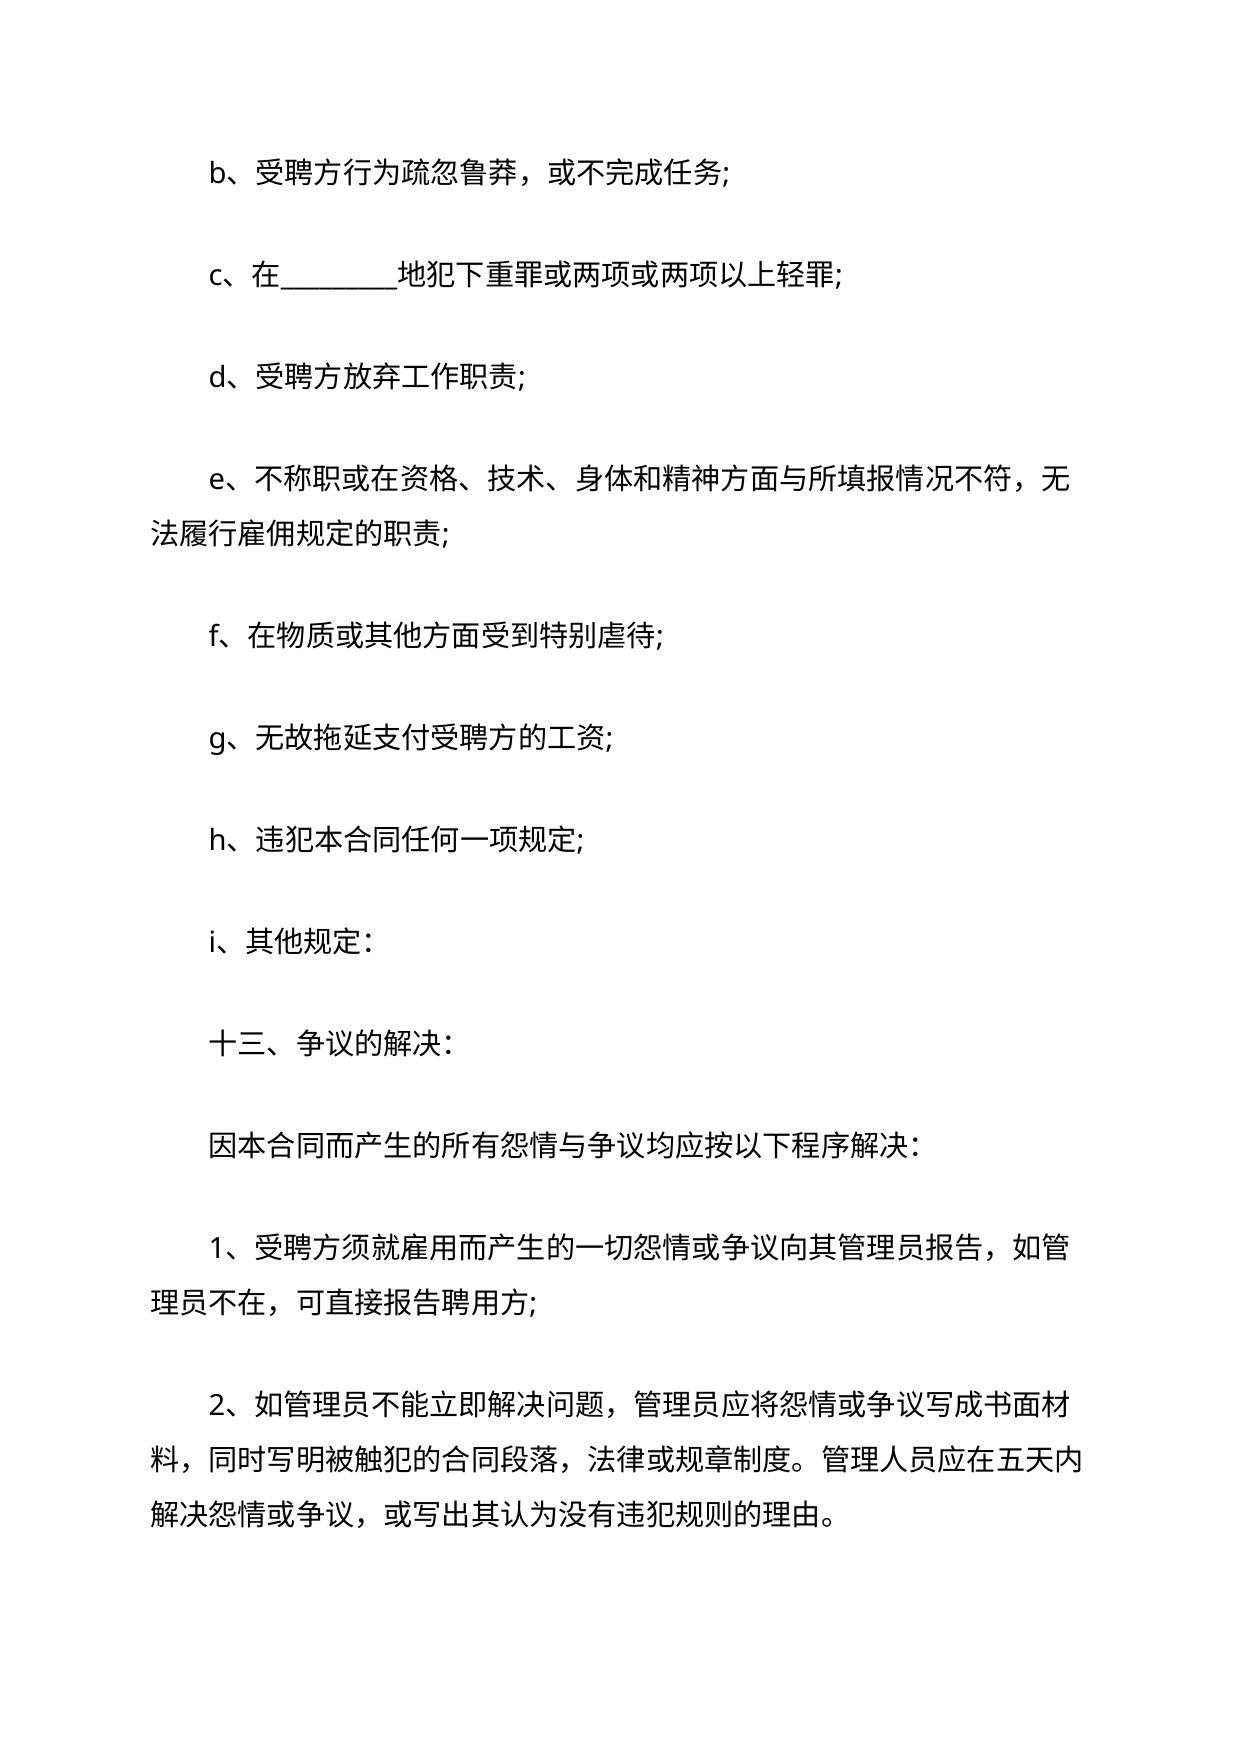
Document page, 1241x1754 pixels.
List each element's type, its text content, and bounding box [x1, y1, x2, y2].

text c、在_________地犯下重罪或两项或两项以上轻罪; [150, 252, 1090, 294]
text 十三、争议的解决： [150, 1021, 1090, 1063]
text d、受聘方放弃工作职责; [150, 354, 1090, 396]
text 1、受聘方须就雇用而产生的一切怨情或争议向其管理员报告，如管理员不在，可直接报告聘用方; [150, 1224, 1090, 1322]
text f、在物质或其他方面受到特别虐待; [150, 613, 1090, 655]
text 2、如管理员不能立即解决问题，管理员应将怨情或争议写成书面材料，同时写明被触犯的合同段落，法律或规章制度。管理人员应在五天内解决怨情或争议，或写出其认为没有违犯规则的理由。 [150, 1381, 1090, 1533]
text 因本合同而产生的所有怨情与争议均应按以下程序解决： [150, 1123, 1090, 1165]
text b、受聘方行为疏忽鲁莽，或不完成任务; [150, 150, 1090, 192]
text h、违犯本合同任何一项规定; [150, 817, 1090, 859]
text g、无故拖延支付受聘方的工资; [150, 715, 1090, 757]
text e、不称职或在资格、技术、身体和精神方面与所填报情况不符，无法履行雇佣规定的职责; [150, 456, 1090, 553]
text i、其他规定： [150, 919, 1090, 961]
